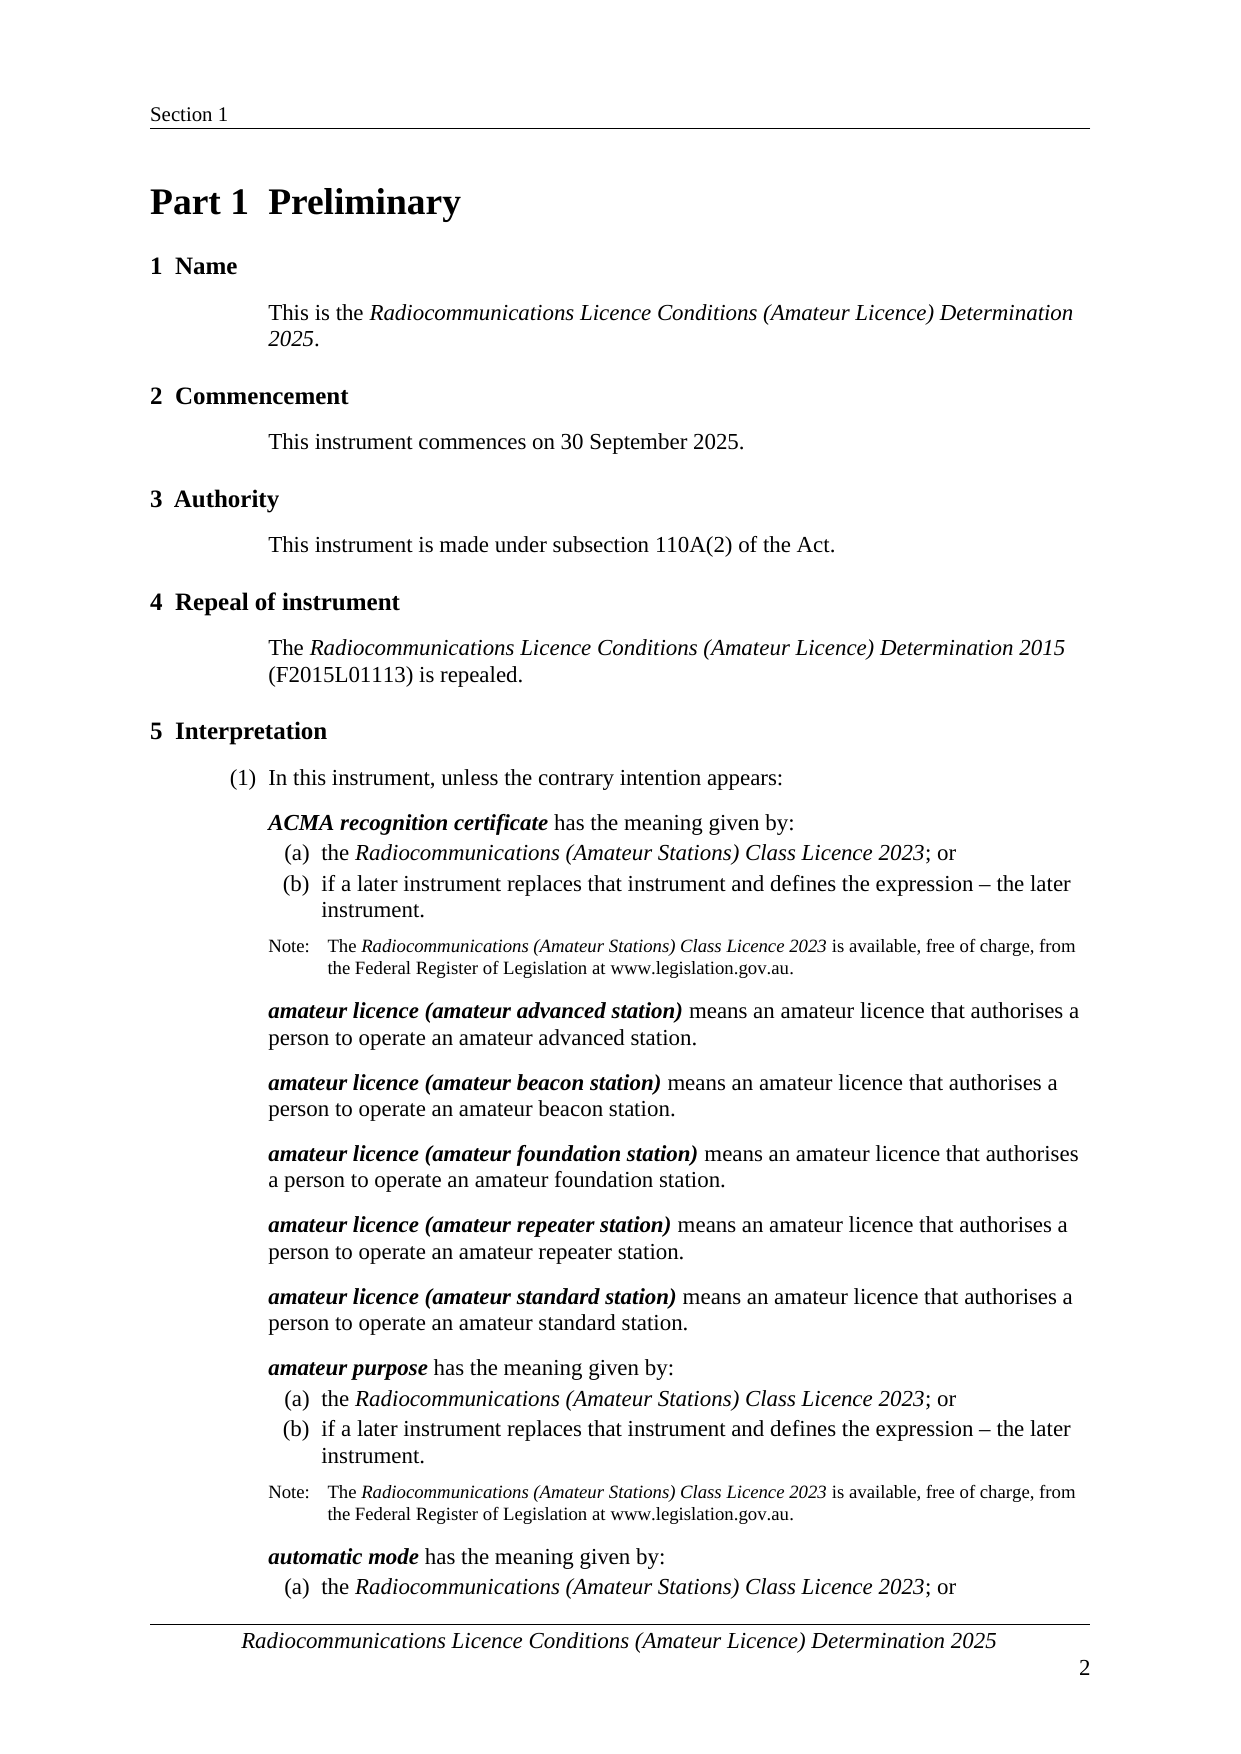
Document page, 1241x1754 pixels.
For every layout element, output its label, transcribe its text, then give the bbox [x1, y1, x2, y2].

text (1) In this instrument, unless the contrary intention appears: [150, 764, 1090, 790]
text Part 1 Preliminary [150, 179, 1090, 222]
text 5 Interpretation [150, 716, 1090, 745]
text 3 Authority [150, 484, 1090, 513]
text This is the Radiocommunications Licence Conditions (Amateur Licence) Determination 2025. [150, 299, 1090, 352]
text amateur licence (amateur repeater station) means an amateur licence that authorises a person to operate an amateur repeater station. [268, 1212, 1090, 1264]
text (b) if a later instrument replaces that instrument and defines the expression – the later instrument. [150, 870, 1090, 923]
text (a) the Radiocommunications (Amateur Stations) Class Licence 2023; or [150, 1385, 1090, 1411]
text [268, 1481, 1090, 1524]
text This instrument is made under subsection 110A(2) of the Act. [150, 531, 1090, 558]
text amateur purpose has the meaning given by: [268, 1354, 1090, 1381]
text 1 Name [150, 251, 1090, 280]
text automatic mode has the meaning given by: [268, 1543, 1090, 1569]
text (b) if a later instrument replaces that instrument and defines the expression – the later instrument. [150, 1416, 1090, 1468]
text The Radiocommunications Licence Conditions (Amateur Licence) Determination 2015 (F2015L01113) is repealed. [150, 634, 1090, 687]
text amateur licence (amateur advanced station) means an amateur licence that authorises a person to operate an amateur advanced station. [268, 997, 1090, 1050]
text amateur licence (amateur beacon station) means an amateur licence that authorises a person to operate an amateur beacon station. [268, 1069, 1090, 1121]
text (a) the Radiocommunications (Amateur Stations) Class Licence 2023; or [150, 839, 1090, 866]
text amateur licence (amateur foundation station) means an amateur licence that authorises a person to operate an amateur foundation station. [268, 1140, 1090, 1193]
text 2 Commencement [150, 381, 1090, 409]
text 4 Repeal of instrument [150, 587, 1090, 616]
text (a) the Radiocommunications (Amateur Stations) Class Licence 2023; or [150, 1573, 1090, 1600]
text This instrument commences on 30 September 2025. [150, 428, 1090, 455]
text ACMA recognition certificate has the meaning given by: [268, 809, 1090, 835]
text amateur licence (amateur standard station) means an amateur licence that authorises a person to operate an amateur standard station. [268, 1283, 1090, 1336]
